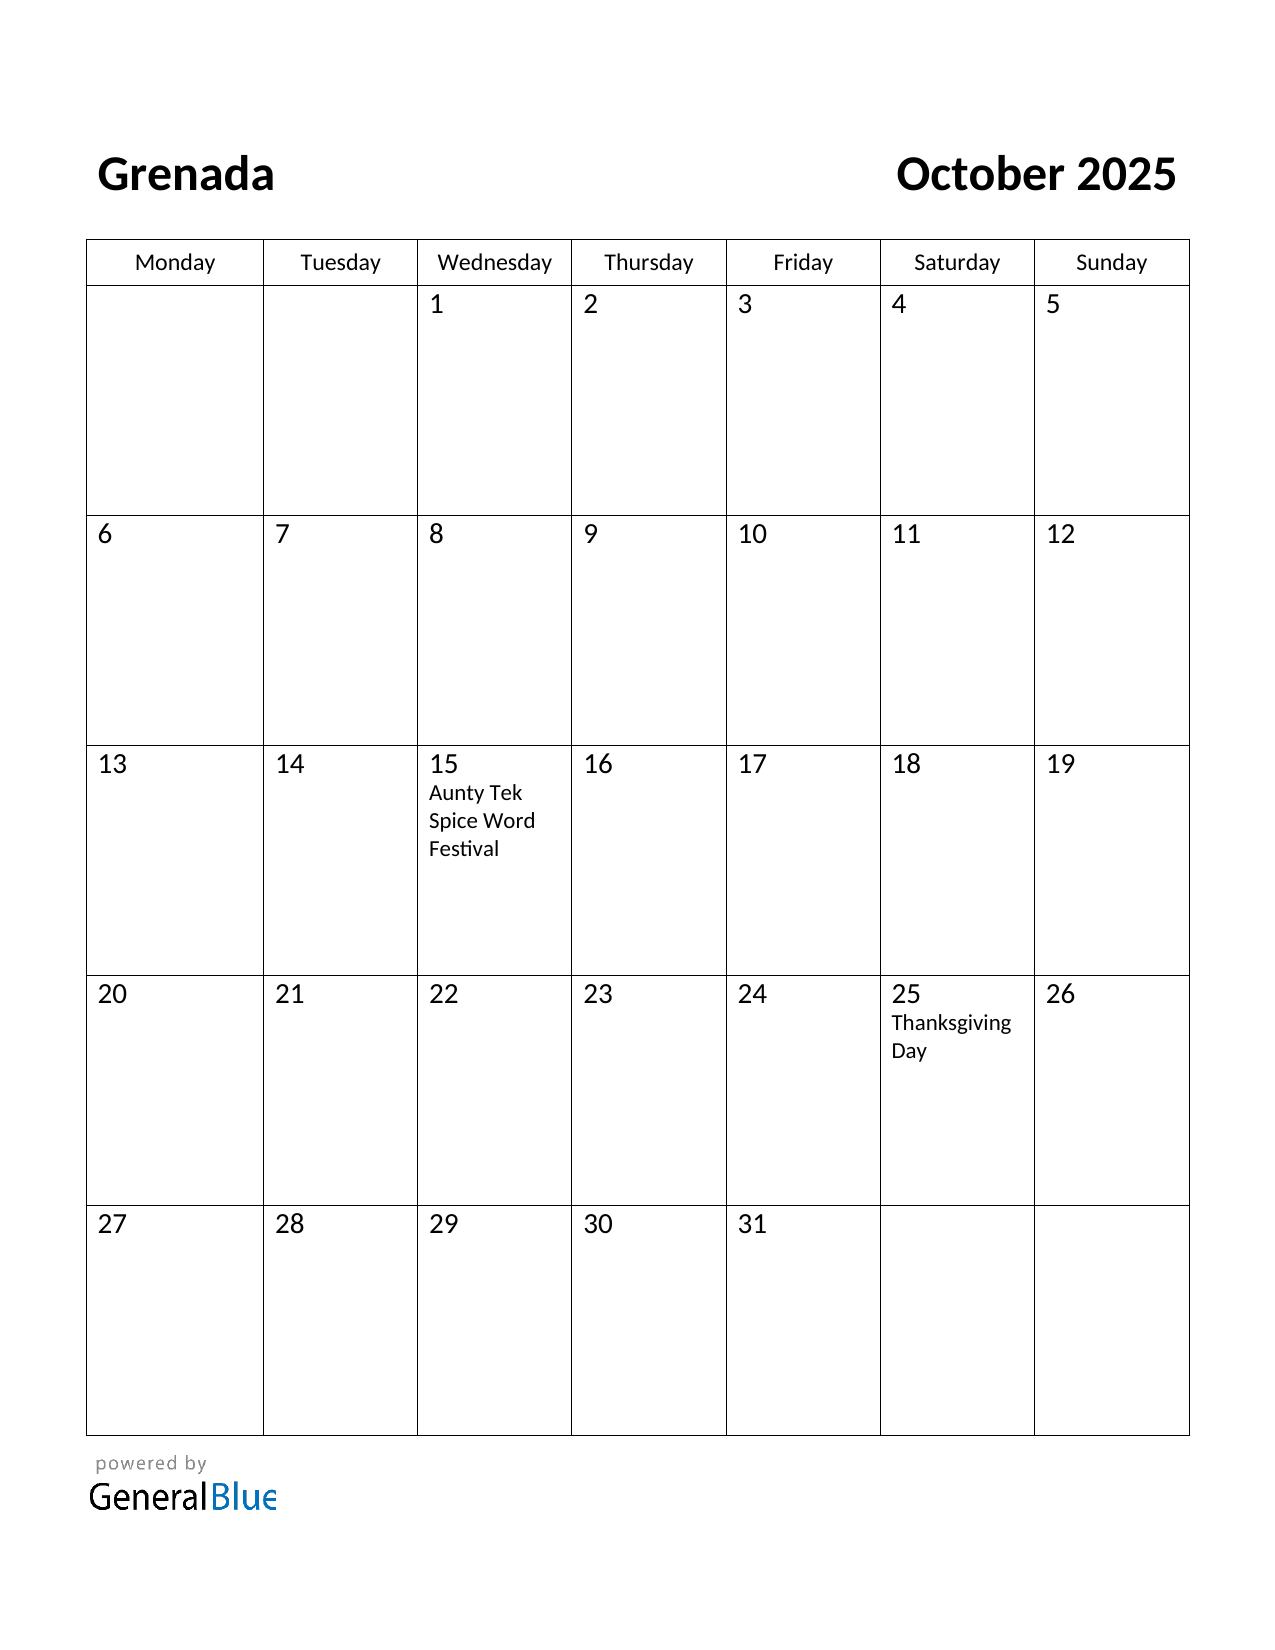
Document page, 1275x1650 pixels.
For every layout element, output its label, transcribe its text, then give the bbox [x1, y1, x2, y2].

table_cell [881, 548, 1034, 744]
table_cell [264, 1238, 417, 1434]
table_cell 15 [418, 746, 571, 778]
table_cell [1035, 1008, 1189, 1204]
table_cell 13 [87, 746, 263, 778]
table_cell [727, 1238, 880, 1434]
table_cell 14 [264, 746, 417, 778]
table_cell 11 [881, 516, 1034, 548]
table_cell [418, 1008, 571, 1204]
table_cell [727, 548, 880, 744]
table_cell 9 [572, 516, 726, 548]
table_cell [87, 318, 263, 514]
table_cell 23 [572, 976, 726, 1008]
table_cell [572, 778, 726, 974]
table_cell [87, 286, 263, 318]
table_cell Tuesday [264, 240, 417, 284]
table_cell [1035, 778, 1189, 974]
table_cell 12 [1035, 516, 1189, 548]
table_cell 3 [727, 286, 880, 318]
table_cell [87, 548, 263, 744]
table_cell [727, 1008, 880, 1204]
table_cell [727, 318, 880, 514]
table_cell [572, 1008, 726, 1204]
table_cell 2 [572, 286, 726, 318]
table_cell 4 [881, 286, 1034, 318]
table_cell Thanksgiving Day [881, 1008, 1034, 1204]
table_cell [264, 286, 417, 318]
table_cell [87, 1238, 263, 1434]
table_cell Wednesday [418, 240, 571, 284]
table_cell [572, 318, 726, 514]
table_cell [1035, 1238, 1189, 1434]
table_cell [418, 318, 571, 514]
table_cell [881, 1206, 1034, 1238]
table_cell Saturday [881, 240, 1034, 284]
table_cell [572, 1238, 726, 1434]
table_cell [572, 548, 726, 744]
table_cell 21 [264, 976, 417, 1008]
table_cell 8 [418, 516, 571, 548]
table_cell [1035, 318, 1189, 514]
table_cell [418, 1238, 571, 1434]
table_cell 17 [727, 746, 880, 778]
table_cell 26 [1035, 976, 1189, 1008]
table_cell [881, 1238, 1034, 1434]
table_cell Sunday [1035, 240, 1189, 284]
table_header October 2025 [572, 105, 1189, 239]
table_cell 18 [881, 746, 1034, 778]
table_cell Thursday [572, 240, 726, 284]
table_cell 10 [727, 516, 880, 548]
table_cell [87, 1008, 263, 1204]
table_cell Aunty Tek Spice Word Festival [418, 778, 571, 974]
table_cell 29 [418, 1206, 571, 1238]
table_cell 22 [418, 976, 571, 1008]
table_cell [1035, 1206, 1189, 1238]
table_cell [264, 778, 417, 974]
table_cell [87, 778, 263, 974]
table_cell [418, 548, 571, 744]
table_cell 30 [572, 1206, 726, 1238]
table_cell [264, 1008, 417, 1204]
table_cell [727, 778, 880, 974]
table_cell 28 [264, 1206, 417, 1238]
table_cell 20 [87, 976, 263, 1008]
table_cell 1 [418, 286, 571, 318]
picture [88, 1452, 276, 1515]
table_cell [881, 318, 1034, 514]
table_cell 6 [87, 516, 263, 548]
table_cell 27 [87, 1206, 263, 1238]
table_cell 31 [727, 1206, 880, 1238]
table_cell Friday [727, 240, 880, 284]
table_cell [264, 318, 417, 514]
table_cell [264, 548, 417, 744]
table_cell [1035, 548, 1189, 744]
table_cell 7 [264, 516, 417, 548]
table_cell [881, 778, 1034, 974]
table_cell [86, 1436, 1189, 1534]
table_cell 25 [881, 976, 1034, 1008]
table_cell 16 [572, 746, 726, 778]
table_header Grenada [86, 105, 572, 239]
table_cell Monday [87, 240, 263, 284]
table_cell 5 [1035, 286, 1189, 318]
table_cell 24 [727, 976, 880, 1008]
table_cell 19 [1035, 746, 1189, 778]
